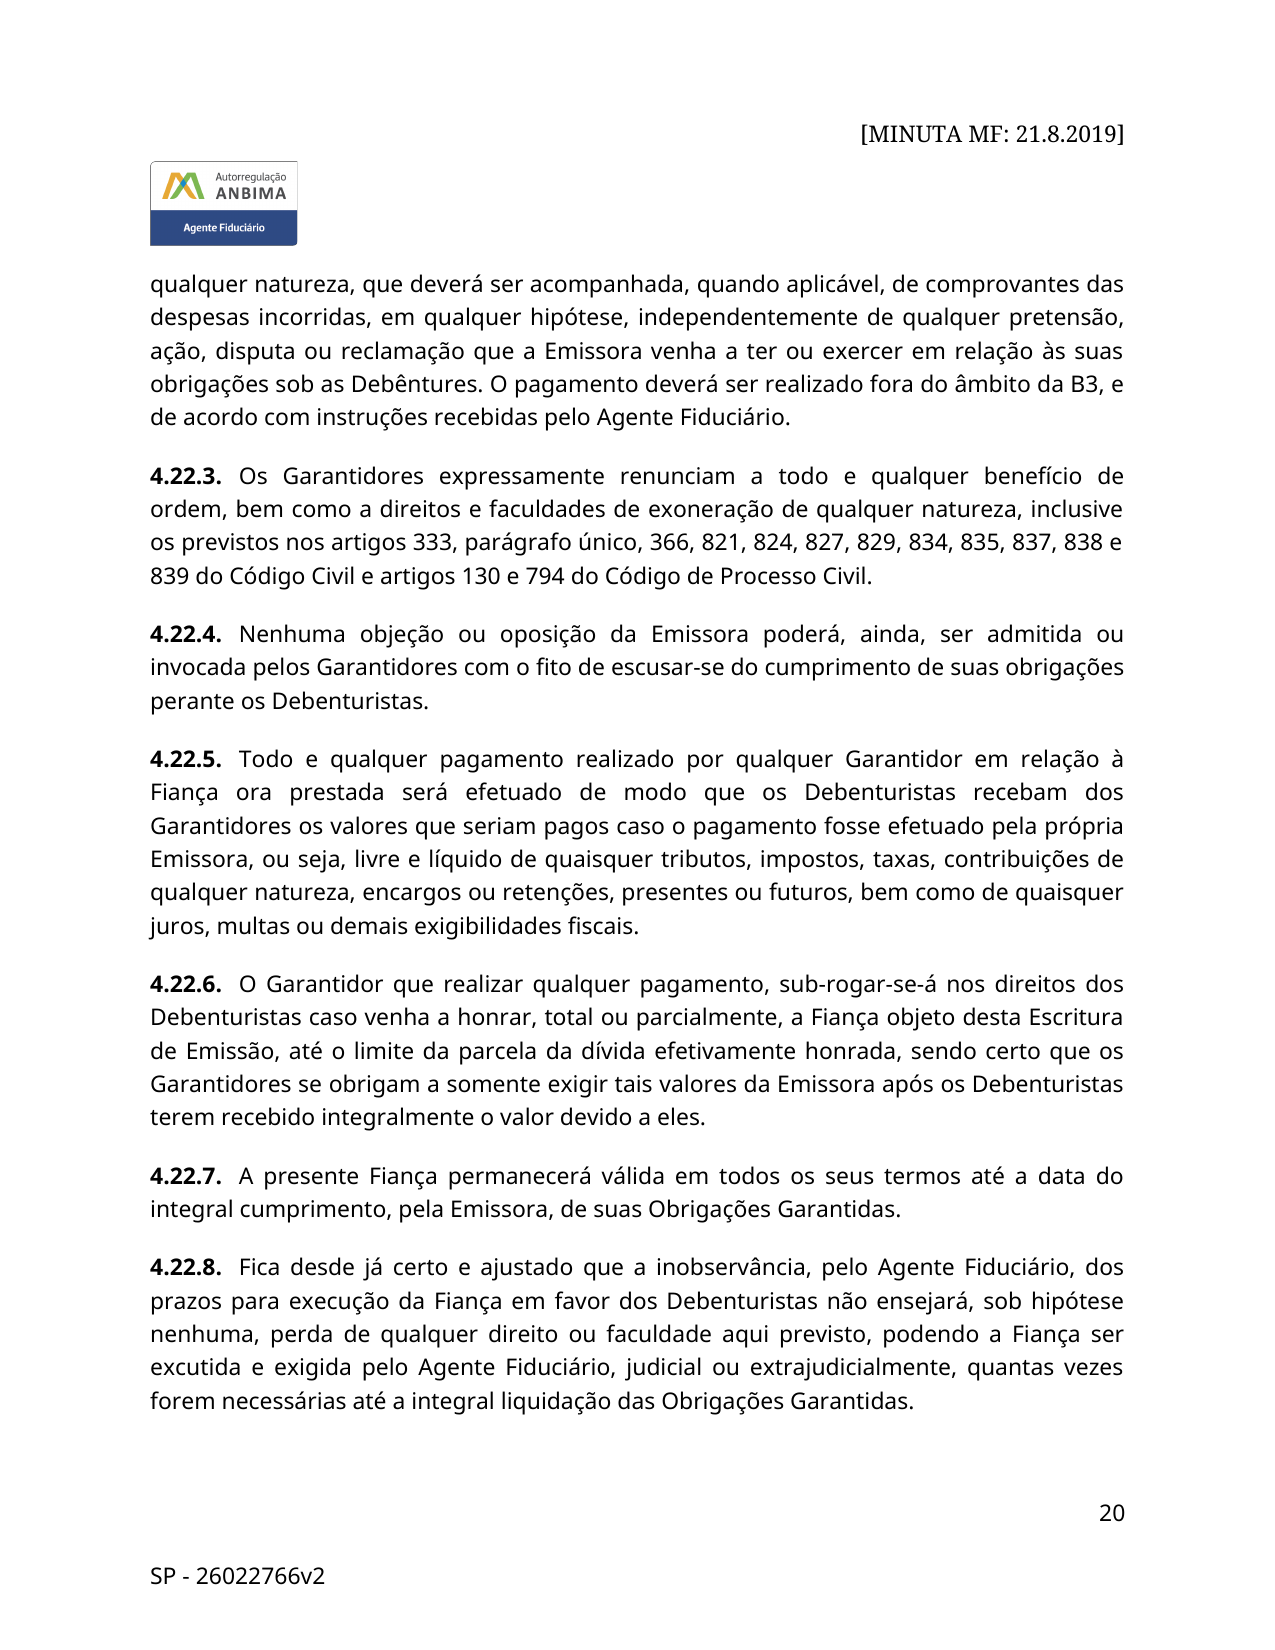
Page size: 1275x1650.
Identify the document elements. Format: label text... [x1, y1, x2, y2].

list O Garantidor que realizar qualquer pagamento, sub-rogar-se-á nos direitos dos Debenturistas caso venha a honrar, total ou parcialmente, a Fiança objeto desta Escritura de Emissão, até o limite da parcela da dívida efetivamente honrada, sendo certo que os Garantidores se obrigam a somente exigir tais valores da Emissora após os Debenturistas terem recebido integralmente o valor devido a eles. [150, 966, 1125, 1132]
list A presente Fiança permanecerá válida em todos os seus termos até a data do integral cumprimento, pela Emissora, de suas Obrigações Garantidas. [150, 1157, 1125, 1224]
picture [150, 161, 298, 246]
list Fica desde já certo e ajustado que a inobservância, pelo Agente Fiduciário, dos prazos para execução da Fiança em favor dos Debenturistas não ensejará, sob hipótese nenhuma, perda de qualquer direito ou faculdade aqui previsto, podendo a Fiança ser excutida e exigida pelo Agente Fiduciário, judicial ou extrajudicialmente, quantas vezes forem necessárias até a integral liquidação das Obrigações Garantidas. [150, 1249, 1125, 1416]
list Nenhuma objeção ou oposição da Emissora poderá, ainda, ser admitida ou invocada pelos Garantidores com o fito de escusar-se do cumprimento de suas obrigações perante os Debenturistas. [150, 616, 1125, 716]
list Todo e qualquer pagamento realizado por qualquer Garantidor em relação à Fiança ora prestada será efetuado de modo que os Debenturistas recebam dos Garantidores os valores que seriam pagos caso o pagamento fosse efetuado pela própria Emissora, ou seja, livre e líquido de quaisquer tributos, impostos, taxas, contribuições de qualquer natureza, encargos ou retenções, presentes ou futuros, bem como de quaisquer juros, multas ou demais exigibilidades fiscais. [150, 741, 1125, 941]
list Os Garantidores expressamente renunciam a todo e qualquer benefício de ordem, bem como a direitos e faculdades de exoneração de qualquer natureza, inclusive os previstos nos artigos 333, parágrafo único, 366, 821, 824, 827, 829, 834, 835, 837, 838 e 839 do Código Civil e artigos 130 e 794 do Código de Processo Civil. [150, 457, 1125, 591]
